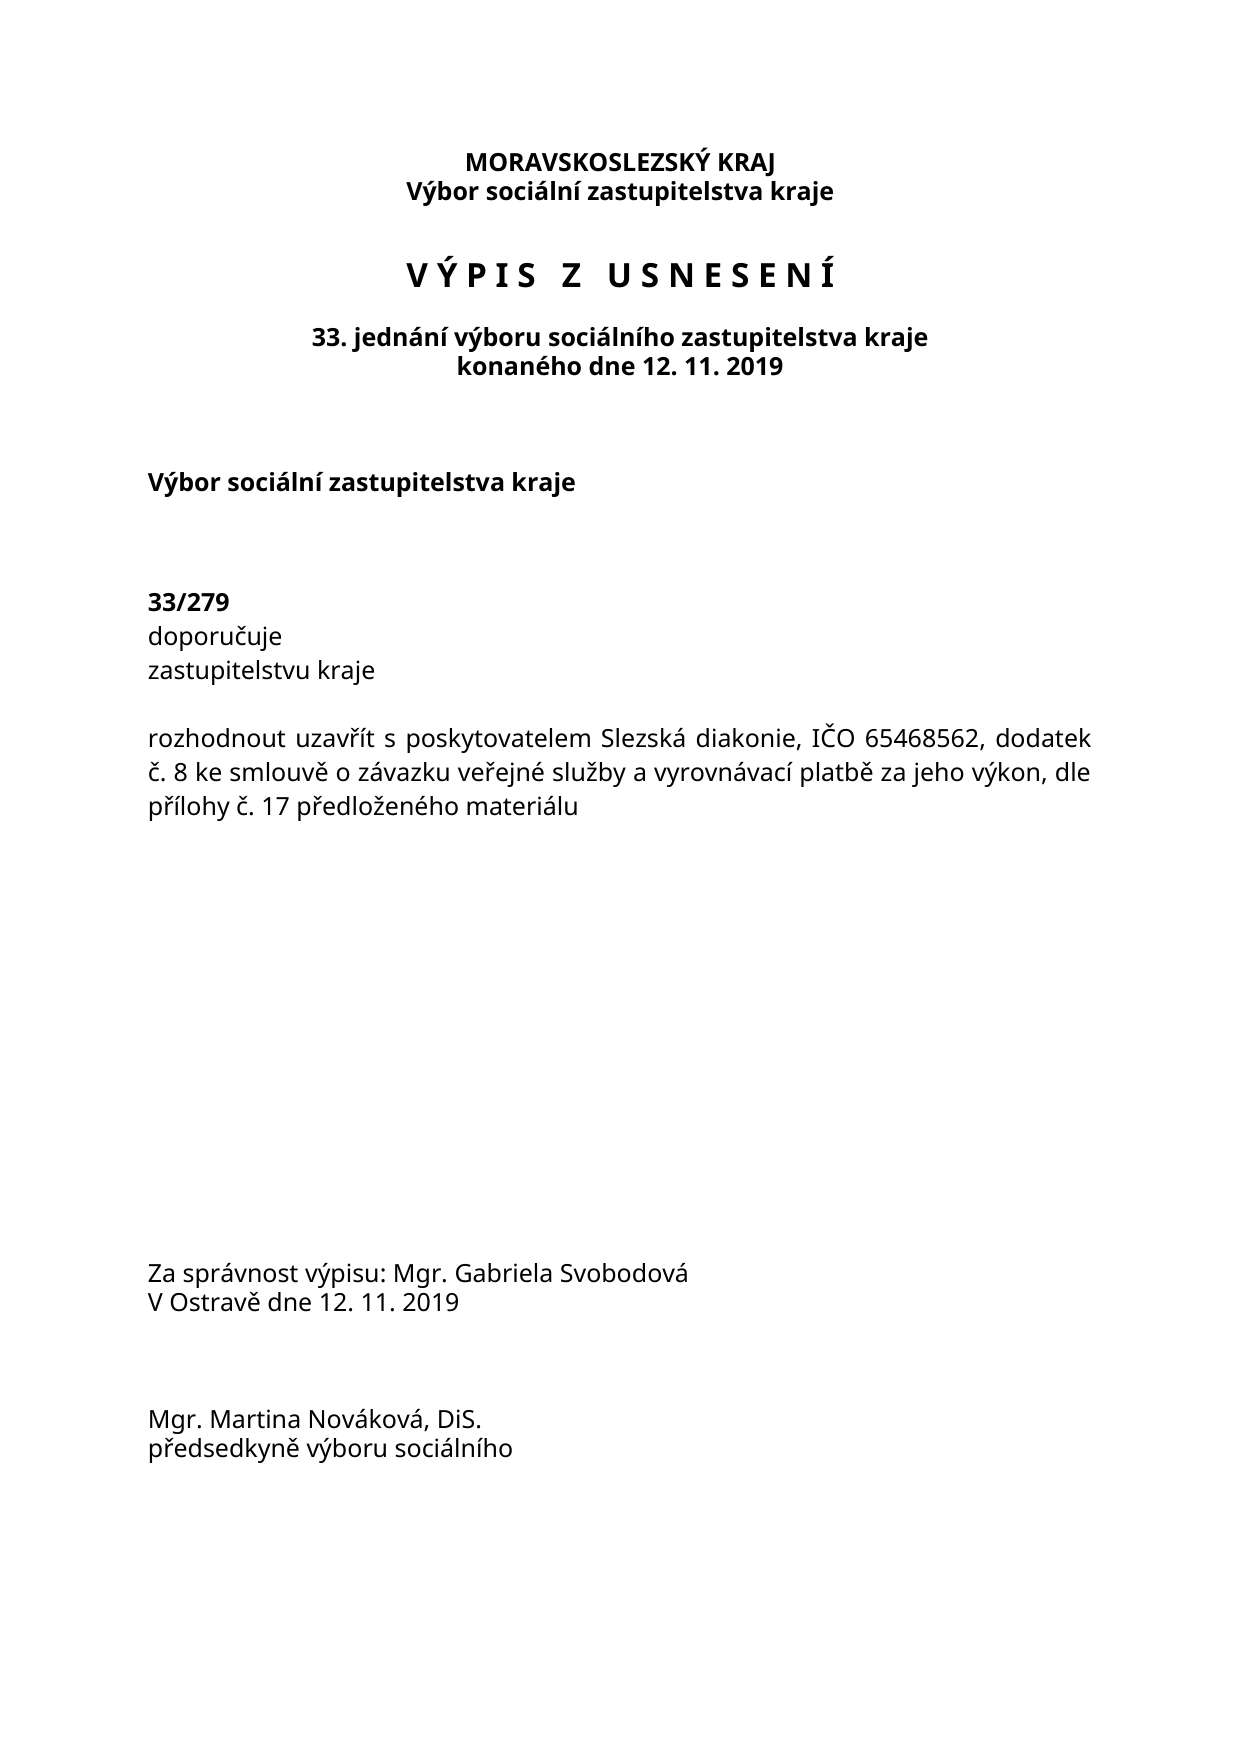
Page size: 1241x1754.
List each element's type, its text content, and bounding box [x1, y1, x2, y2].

text Výbor sociální zastupitelstva kraje [148, 177, 1093, 206]
text 33/279 [148, 584, 1093, 618]
text V Ostravě dne 12. 11. 2019 [148, 1288, 1093, 1318]
title Moravskoslezský kraj [148, 148, 1093, 177]
text konaného dne 12. 11. 2019 [148, 352, 1093, 381]
text zastupitelstvu kraje [148, 652, 1093, 686]
text V Ý P I S Z U S N E S E N Í [148, 264, 1093, 293]
text Výbor sociální zastupitelstva kraje [148, 468, 1093, 498]
text Za správnost výpisu: Mgr. Gabriela Svobodová [148, 1259, 1093, 1288]
text rozhodnout uzavřít s poskytovatelem Slezská diakonie, IČO 65468562, dodatek č. 8 ke smlouvě o závazku veřejné služby a vyrovnávací platbě za jeho výkon, dle přílohy č. 17 předloženého materiálu [148, 721, 1093, 823]
text Mgr. Martina Nováková, DiS. [148, 1405, 1093, 1434]
text předsedkyně výboru sociálního [148, 1434, 1093, 1463]
text doporučuje [148, 618, 1093, 652]
text 33. jednání výboru sociálního zastupitelstva kraje [148, 323, 1093, 352]
